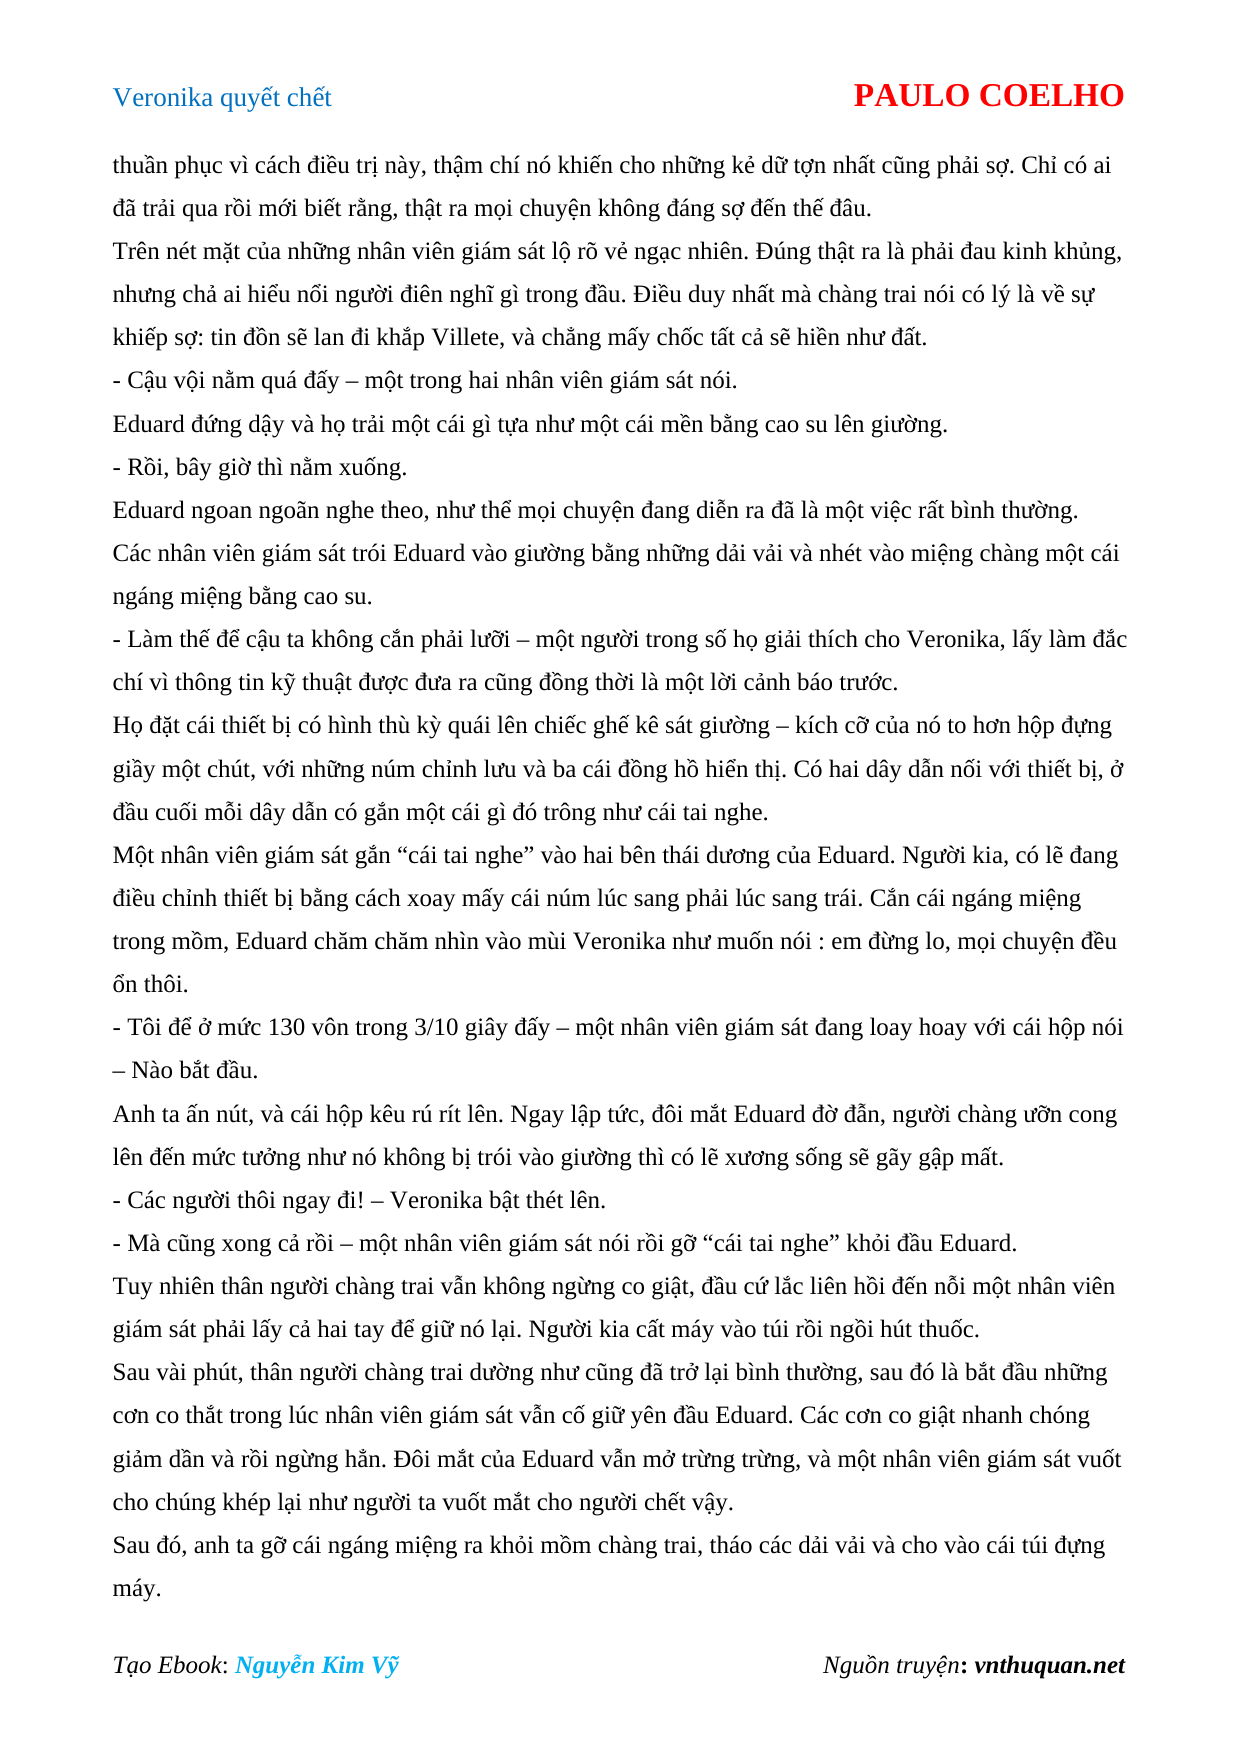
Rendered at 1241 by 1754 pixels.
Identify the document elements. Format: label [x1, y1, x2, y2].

text [112, 150, 1128, 1602]
